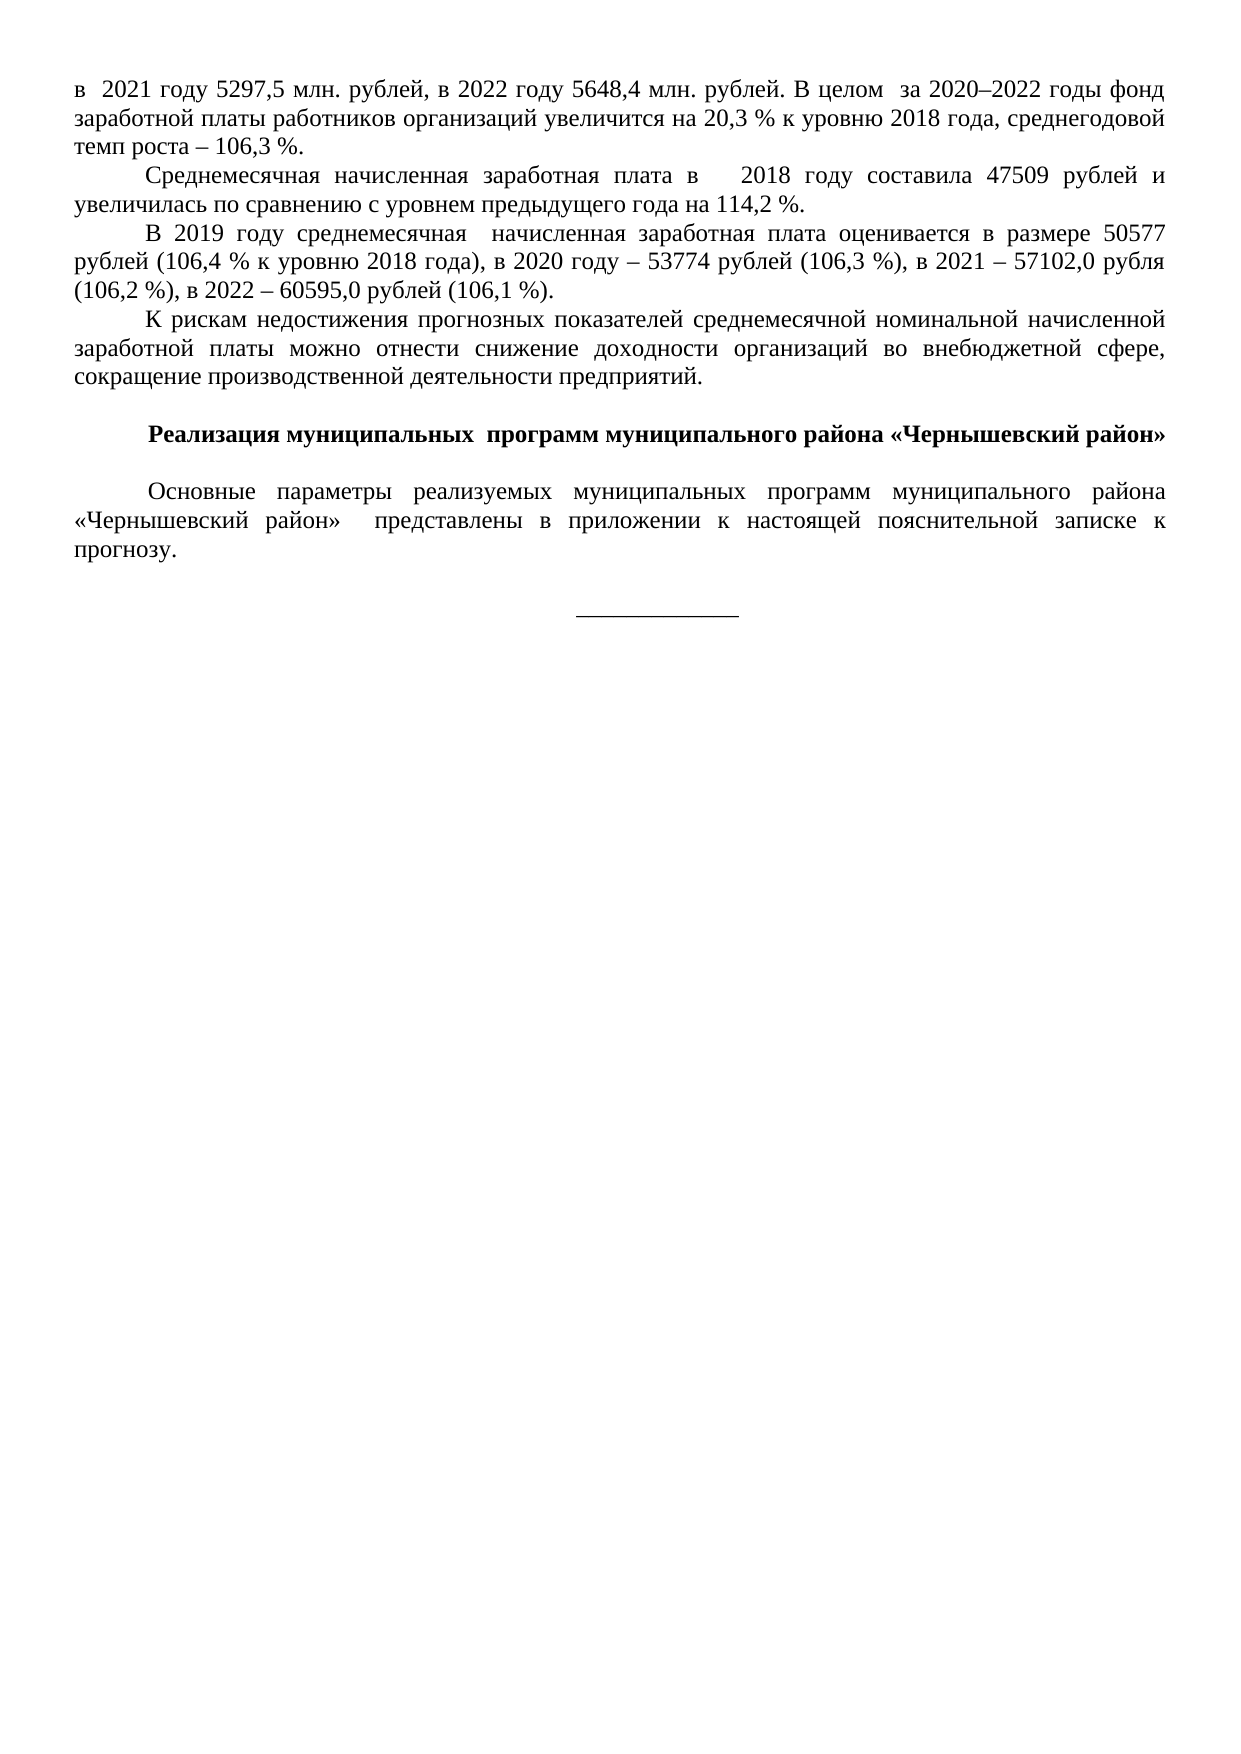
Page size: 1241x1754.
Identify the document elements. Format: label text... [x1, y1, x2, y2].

text Основные параметры реализуемых муниципальных программ муниципального района «Чернышевский район» представлены в приложении к настоящей пояснительной записке к прогнозу. [74, 476, 1167, 563]
text Среднемесячная начисленная заработная плата в 2018 году составила 47509 рублей и увеличилась по сравнению с уровнем предыдущего года на 114,2 %. [74, 160, 1167, 218]
text В 2019 году среднемесячная начисленная заработная плата оценивается в размере 50577 рублей (106,4 % к уровню 2018 года), в 2020 году – 53774 рублей (106,3 %), в 2021 – 57102,0 рубля (106,2 %), в 2022 – 60595,0 рублей (106,1 %). [74, 218, 1167, 304]
text _____________ [74, 591, 1167, 620]
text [74, 74, 1167, 160]
text К рискам недостижения прогнозных показателей среднемесячной номинальной начисленной заработной платы можно отнести снижение доходности организаций во внебюджетной сфере, сокращение производственной деятельности предприятий. [74, 304, 1167, 390]
text Реализация муниципальных программ муниципального района «Чернышевский район» [74, 419, 1167, 448]
